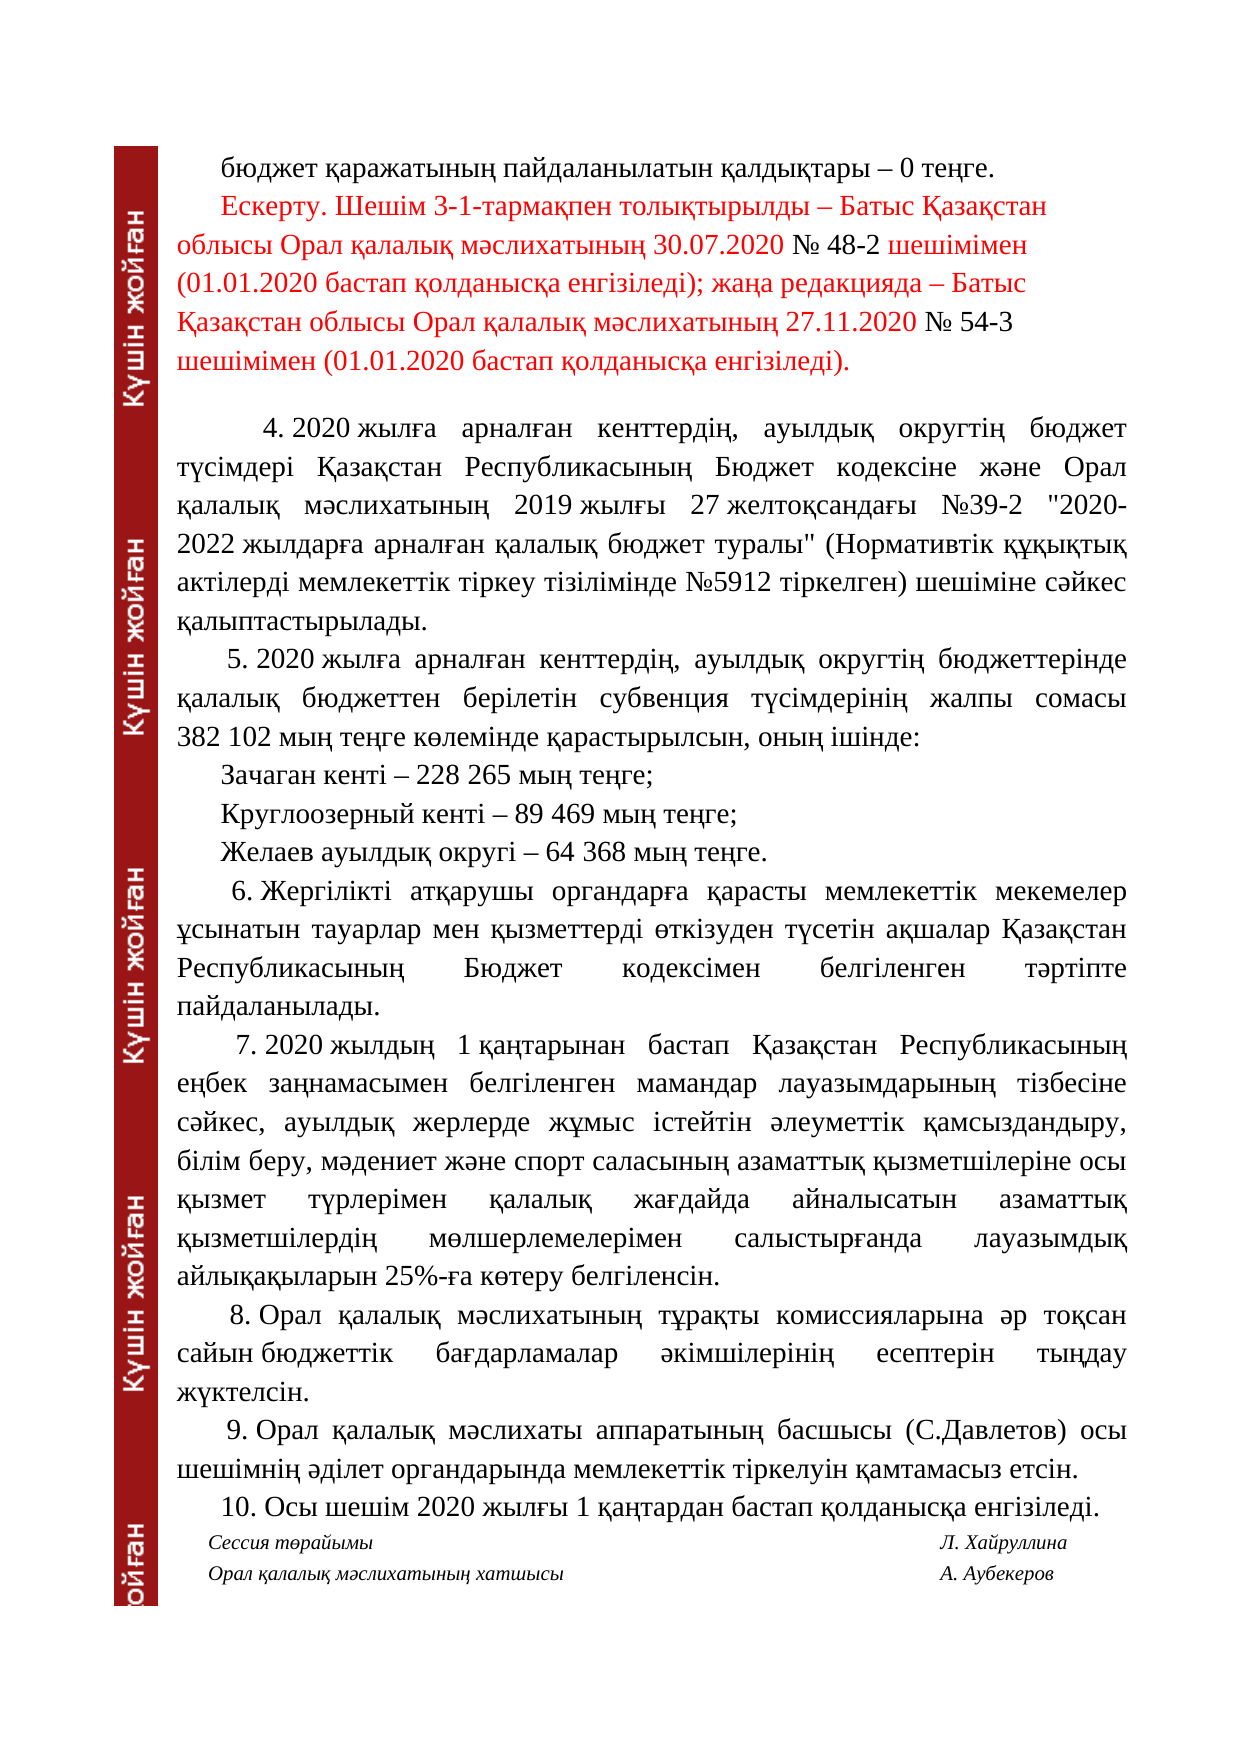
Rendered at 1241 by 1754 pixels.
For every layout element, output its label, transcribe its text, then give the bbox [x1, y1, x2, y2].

picture [114, 1484, 158, 1489]
picture [114, 406, 158, 410]
picture [114, 1022, 158, 1027]
table_header Л. Хайруллина [939, 1528, 1240, 1559]
picture [114, 791, 158, 796]
picture [114, 637, 158, 642]
text 8. Орал қалалық мәслихатының тұрақты комиссияларына әр тоқсан сайын бюджеттік бағдарламалар әкімшілерінің есептерін тыңдау жүктелсін. [112, 1297, 1128, 1407]
text Круглоозерный кенті – 89 469 мың теңге; [112, 796, 1128, 829]
picture [114, 1292, 158, 1297]
text бюджет қаражатының пайдаланылатын қалдықтары – 0 теңге. [112, 150, 1128, 183]
picture [114, 1407, 158, 1412]
text 5. 2020 жылға арналған кенттердің, ауылдық округтің бюджеттерінде қалалық бюджеттен берілетін субвенция түсімдерінің жалпы сомасы 382 102 мың теңге көлемінде қарастырылсын, оның ішінде: [112, 642, 1128, 752]
picture [114, 146, 158, 150]
text 6. Жергілікті атқарушы органдарға қарасты мемлекеттік мекемелер ұсынатын тауарлар мен қызметтерді өткізуден түсетін ақшалар Қазақстан Республикасының Бюджет кодексімен белгіленген тәртіпте пайдаланылады. [112, 873, 1128, 1022]
table_cell А. Аубекеров [939, 1559, 1240, 1590]
picture [114, 1590, 158, 1606]
table_header Сессия төрайымы [101, 1528, 939, 1559]
text 4. 2020 жылға арналған кенттердің, ауылдық округтің бюджет түсімдері Қазақстан Республикасының Бюджет кодексіне және Орал қалалық мәслихатының 2019 жылғы 27 желтоқсандағы №39-2 "2020-2022 жылдарға арналған қалалық бюджет туралы" (Нормативтік құқықтық актілерді мемлекеттік тіркеу тізілімінде №5912 тіркелген) шешіміне сәйкес қалыптастырылады. [112, 410, 1128, 637]
text 10. Осы шешім 2020 жылғы 1 қаңтардан бастап қолданысқа енгізіледі. [112, 1489, 1128, 1523]
text Желаев ауылдық округі – 64 368 мың теңге. [112, 834, 1128, 868]
picture [114, 183, 158, 188]
text 7. 2020 жылдың 1 қаңтарынан бастап Қазақстан Республикасының еңбек заңнамасымен белгіленген мамандар лауазымдарының тізбесіне сәйкес, ауылдық жерлерде жұмыс істейтін әлеуметтік қамсыздандыру, білім беру, мәдениет және спорт саласының азаматтық қызметшілеріне осы қызмет түрлерімен қалалық жағдайда айналысатын азаматтық қызметшілердің мөлшерлемелерімен салыстырғанда лауазымдық айлықақыларын 25%-ға көтеру белгіленсін. [112, 1027, 1128, 1292]
picture [114, 1523, 158, 1528]
text Ескерту. Шешім 3-1-тармақпен толықтырылды – Батыс Қазақстан облысы Орал қалалық мәслихатының 30.07.2020 № 48-2 шешімімен (01.01.2020 бастап қолданысқа енгізіледі); жаңа редакцияда – Батыс Қазақстан облысы Орал қалалық мәслихатының 27.11.2020 № 54-3 шешімімен (01.01.2020 бастап қолданысқа енгізіледі). [112, 188, 1128, 406]
picture [114, 752, 158, 757]
picture [114, 868, 158, 873]
text 9. Орал қалалық мәслихаты аппаратының басшысы (С.Давлетов) осы шешімнің әділет органдарында мемлекеттік тіркелуін қамтамасыз етсін. [112, 1412, 1128, 1484]
text Зачаган кенті – 228 265 мың теңге; [112, 757, 1128, 791]
table_cell Орал қалалық мәслихатының хатшысы [101, 1559, 939, 1590]
picture [114, 829, 158, 834]
